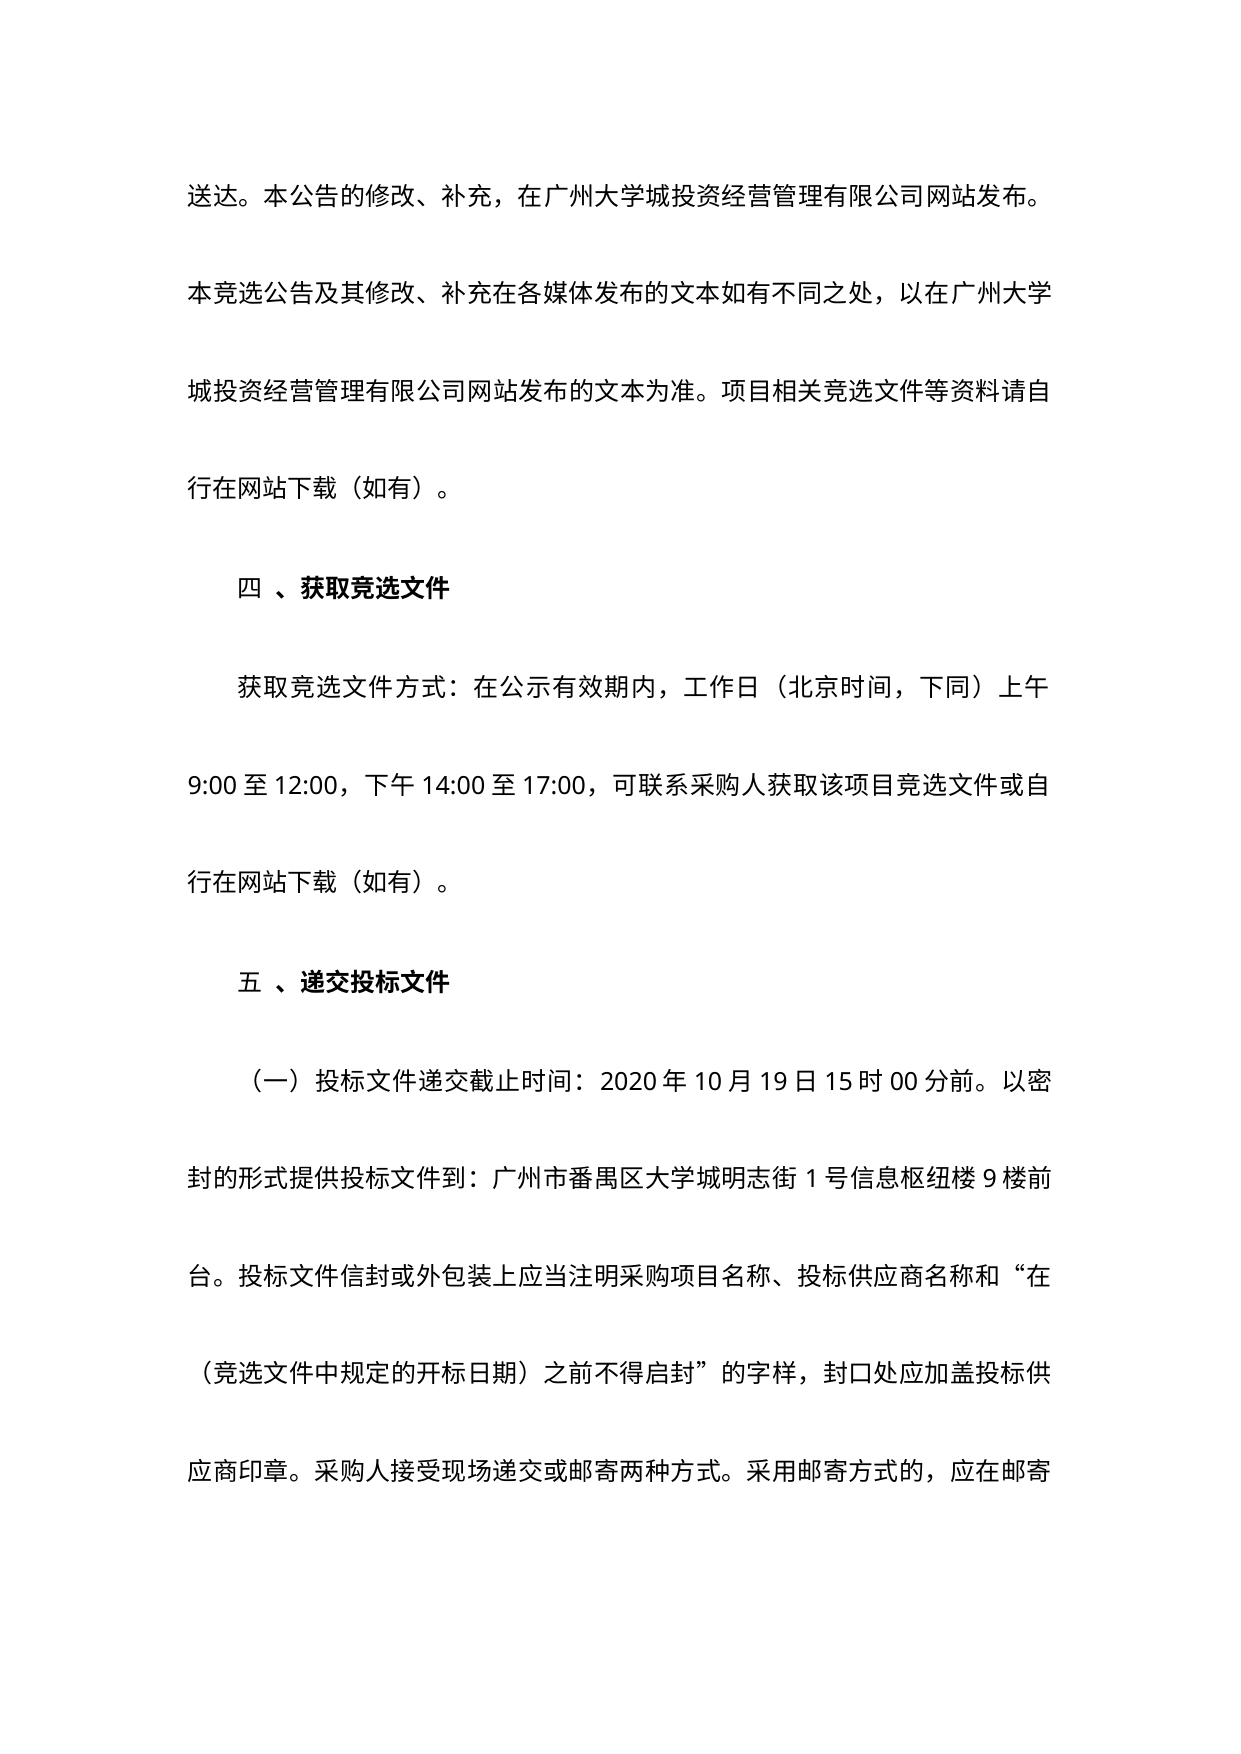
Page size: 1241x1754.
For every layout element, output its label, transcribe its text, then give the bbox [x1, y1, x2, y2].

list 、获取竞选文件 [187, 554, 1053, 619]
list 、递交投标文件 [187, 948, 1053, 1013]
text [187, 162, 1053, 519]
text 获取竞选文件方式：在公示有效期内，工作日（北京时间，下同）上午9:00至12:00，下午14:00至17:00，可联系采购人获取该项目竞选文件或自行在网站下载（如有）。 [187, 653, 1053, 913]
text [187, 1047, 1053, 1502]
